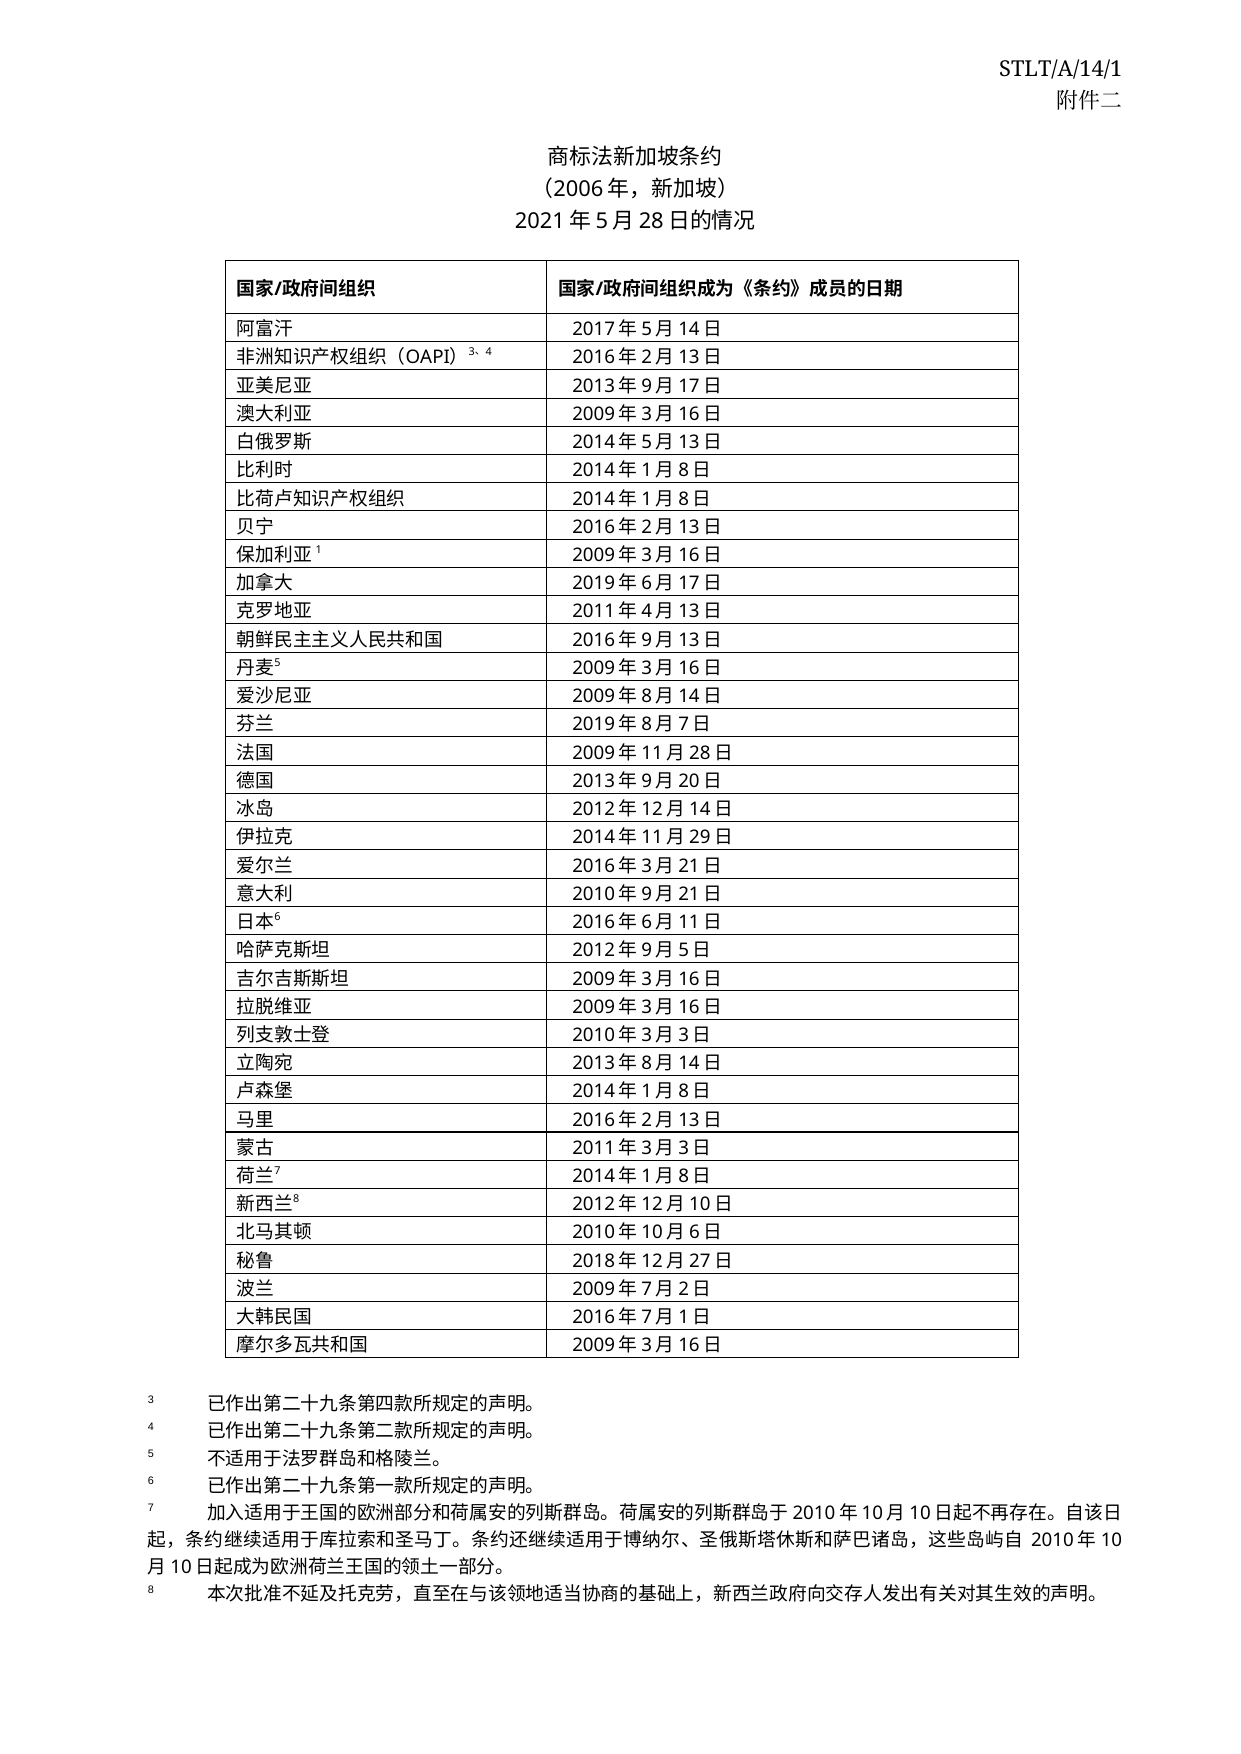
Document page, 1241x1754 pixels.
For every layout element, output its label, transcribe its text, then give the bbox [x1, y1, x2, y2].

table_cell 2014年11月29日 [547, 822, 1018, 849]
table_cell 马里 [226, 1104, 546, 1131]
table_cell 伊拉克 [226, 822, 546, 849]
table_cell 阿富汗 [226, 314, 546, 341]
table_cell 2014年5月13日 [547, 427, 1018, 454]
table_cell 2010年10月6日 [547, 1217, 1018, 1244]
table_cell 2017年5月14日 [547, 314, 1018, 341]
table_cell 2014年1月8日 [547, 455, 1018, 482]
table_cell 爱沙尼亚 [226, 681, 546, 708]
table_cell 2018年12月27日 [547, 1245, 1018, 1273]
table_cell 澳大利亚 [226, 399, 546, 426]
table_cell 丹麦 [226, 653, 546, 680]
table_cell 2014年1月8日 [547, 1161, 1018, 1188]
table_cell 2016年9月13日 [547, 624, 1018, 652]
table_cell 2012年9月5日 [547, 935, 1018, 962]
table_cell 立陶宛 [226, 1048, 546, 1075]
table_cell 2013年9月20日 [547, 766, 1018, 793]
table_cell 日本 [226, 907, 546, 934]
table_cell 芬兰 [226, 709, 546, 736]
table_cell 拉脱维亚 [226, 991, 546, 1018]
table_cell 2013年9月17日 [547, 370, 1018, 397]
table_cell 亚美尼亚 [226, 370, 546, 397]
table_cell 2009年3月16日 [547, 399, 1018, 426]
table_cell 2010年9月21日 [547, 879, 1018, 906]
table_cell 比利时 [226, 455, 546, 482]
table_cell 2011年4月13日 [547, 596, 1018, 623]
table_cell 2016年6月11日 [547, 907, 1018, 934]
table_cell 法国 [226, 737, 546, 764]
table_cell 2013年8月14日 [547, 1048, 1018, 1075]
table_cell 白俄罗斯 [226, 427, 546, 454]
table_cell 爱尔兰 [226, 850, 546, 877]
table_cell 2009年3月16日 [547, 540, 1018, 567]
table_cell 2016年2月13日 [547, 511, 1018, 539]
table_cell 2009年11月28日 [547, 737, 1018, 764]
table_cell 2016年2月13日 [547, 342, 1018, 369]
table_cell 北马其顿 [226, 1217, 546, 1244]
text （2006年，新加坡） [148, 171, 1122, 203]
table_cell 2016年7月1日 [547, 1302, 1018, 1329]
table_cell 朝鲜民主主义人民共和国 [226, 624, 546, 652]
text 商标法新加坡条约 [148, 139, 1122, 171]
table_cell 保加利亚1 [226, 540, 546, 567]
table_cell 2012年12月14日 [547, 794, 1018, 821]
table_cell 荷兰 [226, 1161, 546, 1188]
table_cell 2016年2月13日 [547, 1104, 1018, 1131]
table_cell 2009年3月16日 [547, 963, 1018, 990]
table_cell 2019年6月17日 [547, 568, 1018, 595]
table_cell 2014年1月8日 [547, 1076, 1018, 1103]
table_cell 摩尔多瓦共和国 [226, 1330, 546, 1357]
table_cell 2012年12月10日 [547, 1189, 1018, 1216]
table_cell 2014年1月8日 [547, 483, 1018, 510]
table_cell 比荷卢知识产权组织 [226, 483, 546, 510]
table_cell 吉尔吉斯斯坦 [226, 963, 546, 990]
table_cell 大韩民国 [226, 1302, 546, 1329]
table_cell 克罗地亚 [226, 596, 546, 623]
table_cell 意大利 [226, 879, 546, 906]
table_header 国家/政府间组织成为《条约》成员的日期 [547, 261, 1018, 313]
table_cell 冰岛 [226, 794, 546, 821]
table_cell 非洲知识产权组织（OAPI）、 [226, 342, 546, 369]
table_cell 2009年3月16日 [547, 653, 1018, 680]
table_cell 2009年3月16日 [547, 991, 1018, 1018]
table_cell 哈萨克斯坦 [226, 935, 546, 962]
table_cell 加拿大 [226, 568, 546, 595]
table_cell 秘鲁 [226, 1245, 546, 1273]
table_cell 蒙古 [226, 1133, 546, 1160]
text 2021年5月28日的情况 [148, 203, 1122, 234]
table_cell 卢森堡 [226, 1076, 546, 1103]
table_cell 列支敦士登 [226, 1020, 546, 1047]
table_cell 2009年8月14日 [547, 681, 1018, 708]
table_cell 贝宁 [226, 511, 546, 539]
table_cell 2010年3月3日 [547, 1020, 1018, 1047]
table_cell 德国 [226, 766, 546, 793]
table_cell 2009年7月2日 [547, 1274, 1018, 1301]
table_cell 2011年3月3日 [547, 1133, 1018, 1160]
table_cell 波兰 [226, 1274, 546, 1301]
table_cell 新西兰 [226, 1189, 546, 1216]
table_cell 2016年3月21日 [547, 850, 1018, 877]
table_cell 2009年3月16日 [547, 1330, 1018, 1357]
table_cell 2019年8月7日 [547, 709, 1018, 736]
table_header 国家/政府间组织 [226, 261, 546, 313]
